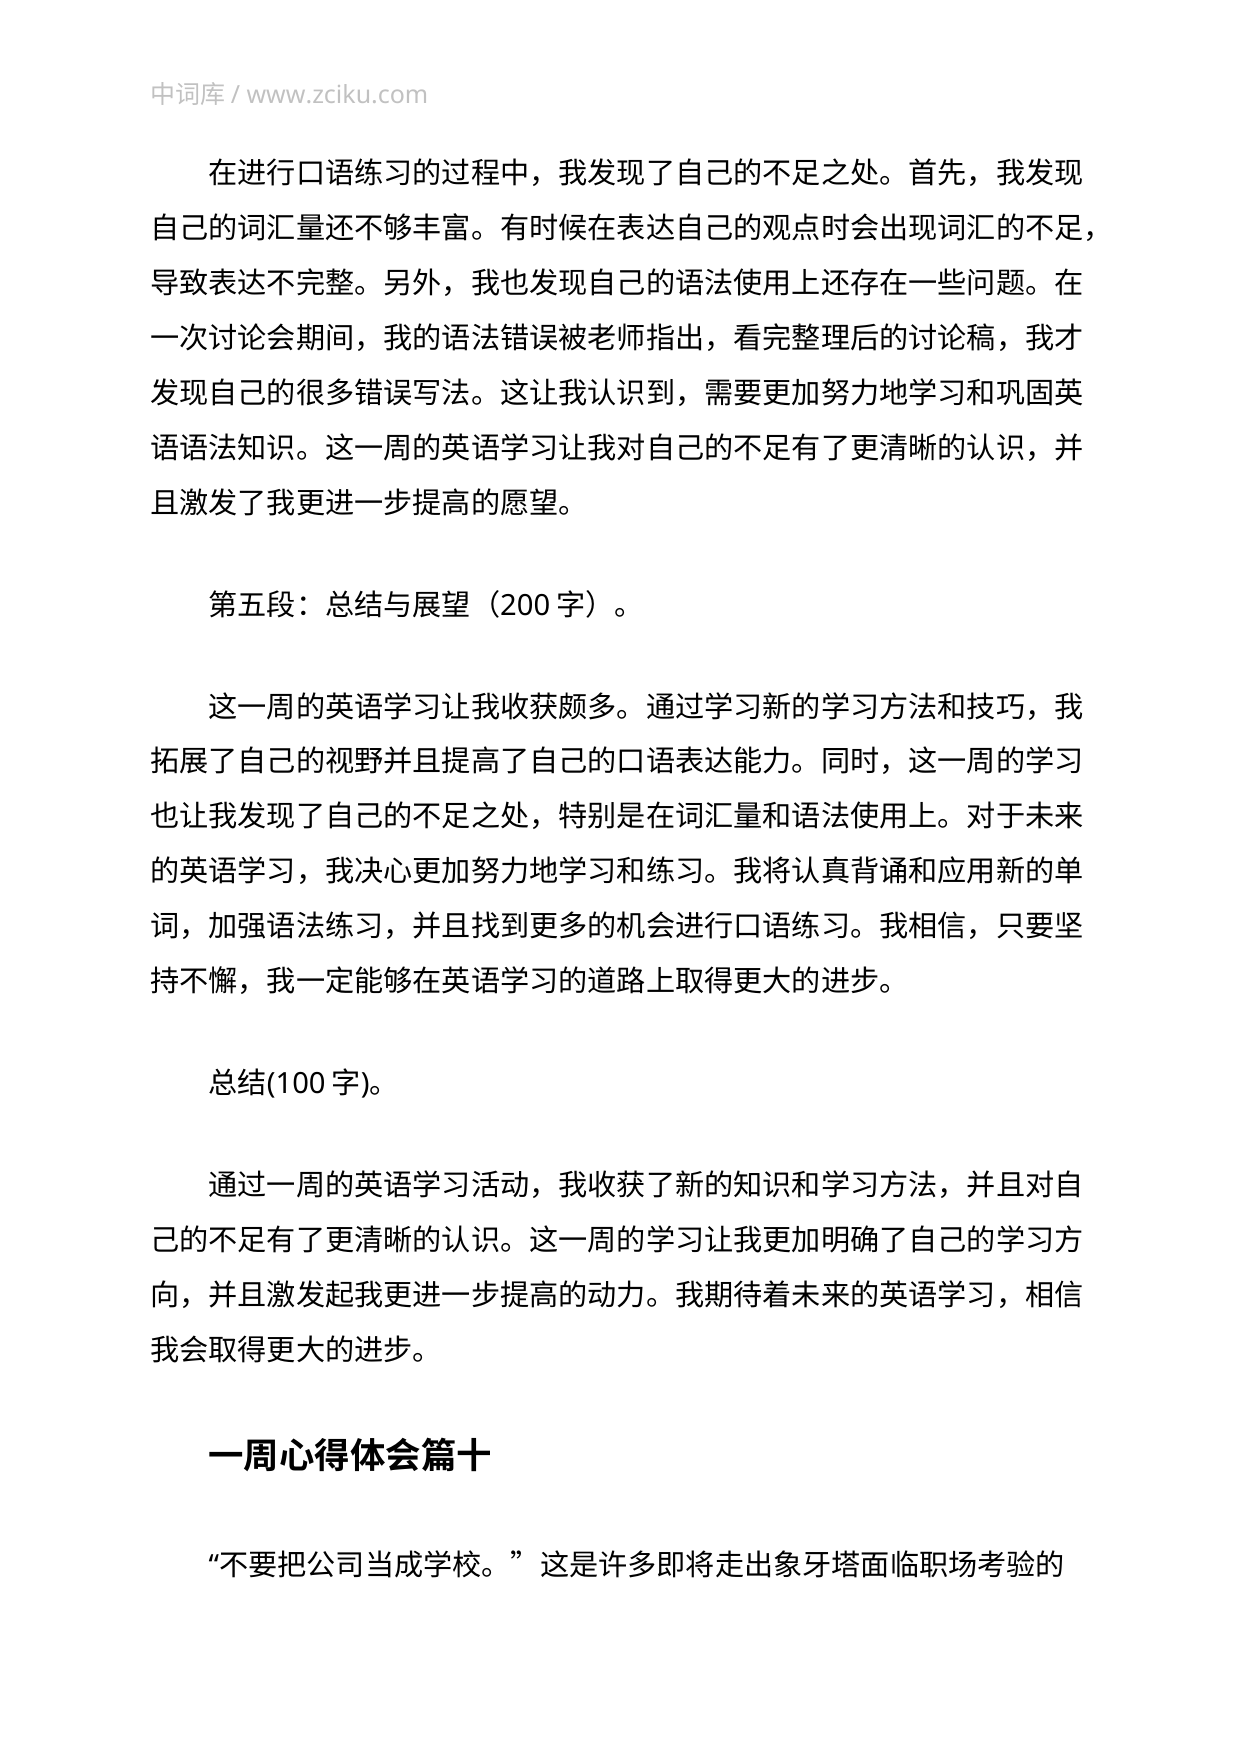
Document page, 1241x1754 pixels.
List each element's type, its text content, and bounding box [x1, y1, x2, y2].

text 通过一周的英语学习活动，我收获了新的知识和学习方法，并且对自己的不足有了更清晰的认识。这一周的学习让我更加明确了自己的学习方向，并且激发起我更进一步提高的动力。我期待着未来的英语学习，相信我会取得更大的进步。 [150, 1161, 1090, 1368]
text 第五段：总结与展望（200字）。 [150, 581, 1090, 623]
text 总结(100字)。 [150, 1059, 1090, 1102]
text 在进行口语练习的过程中，我发现了自己的不足之处。首先，我发现自己的词汇量还不够丰富。有时候在表达自己的观点时会出现词汇的不足，导致表达不完整。另外，我也发现自己的语法使用上还存在一些问题。在一次讨论会期间，我的语法错误被老师指出，看完整理后的讨论稿，我才发现自己的很多错误写法。这让我认识到，需要更加努力地学习和巩固英语语法知识。这一周的英语学习让我对自己的不足有了更清晰的认识，并且激发了我更进一步提高的愿望。 [150, 150, 1090, 522]
text 一周心得体会篇十 [150, 1428, 1090, 1479]
text 这一周的英语学习让我收获颇多。通过学习新的学习方法和技巧，我拓展了自己的视野并且提高了自己的口语表达能力。同时，这一周的学习也让我发现了自己的不足之处，特别是在词汇量和语法使用上。对于未来的英语学习，我决心更加努力地学习和练习。我将认真背诵和应用新的单词，加强语法练习，并且找到更多的机会进行口语练习。我相信，只要坚持不懈，我一定能够在英语学习的道路上取得更大的进步。 [150, 683, 1090, 1000]
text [150, 1541, 1090, 1584]
